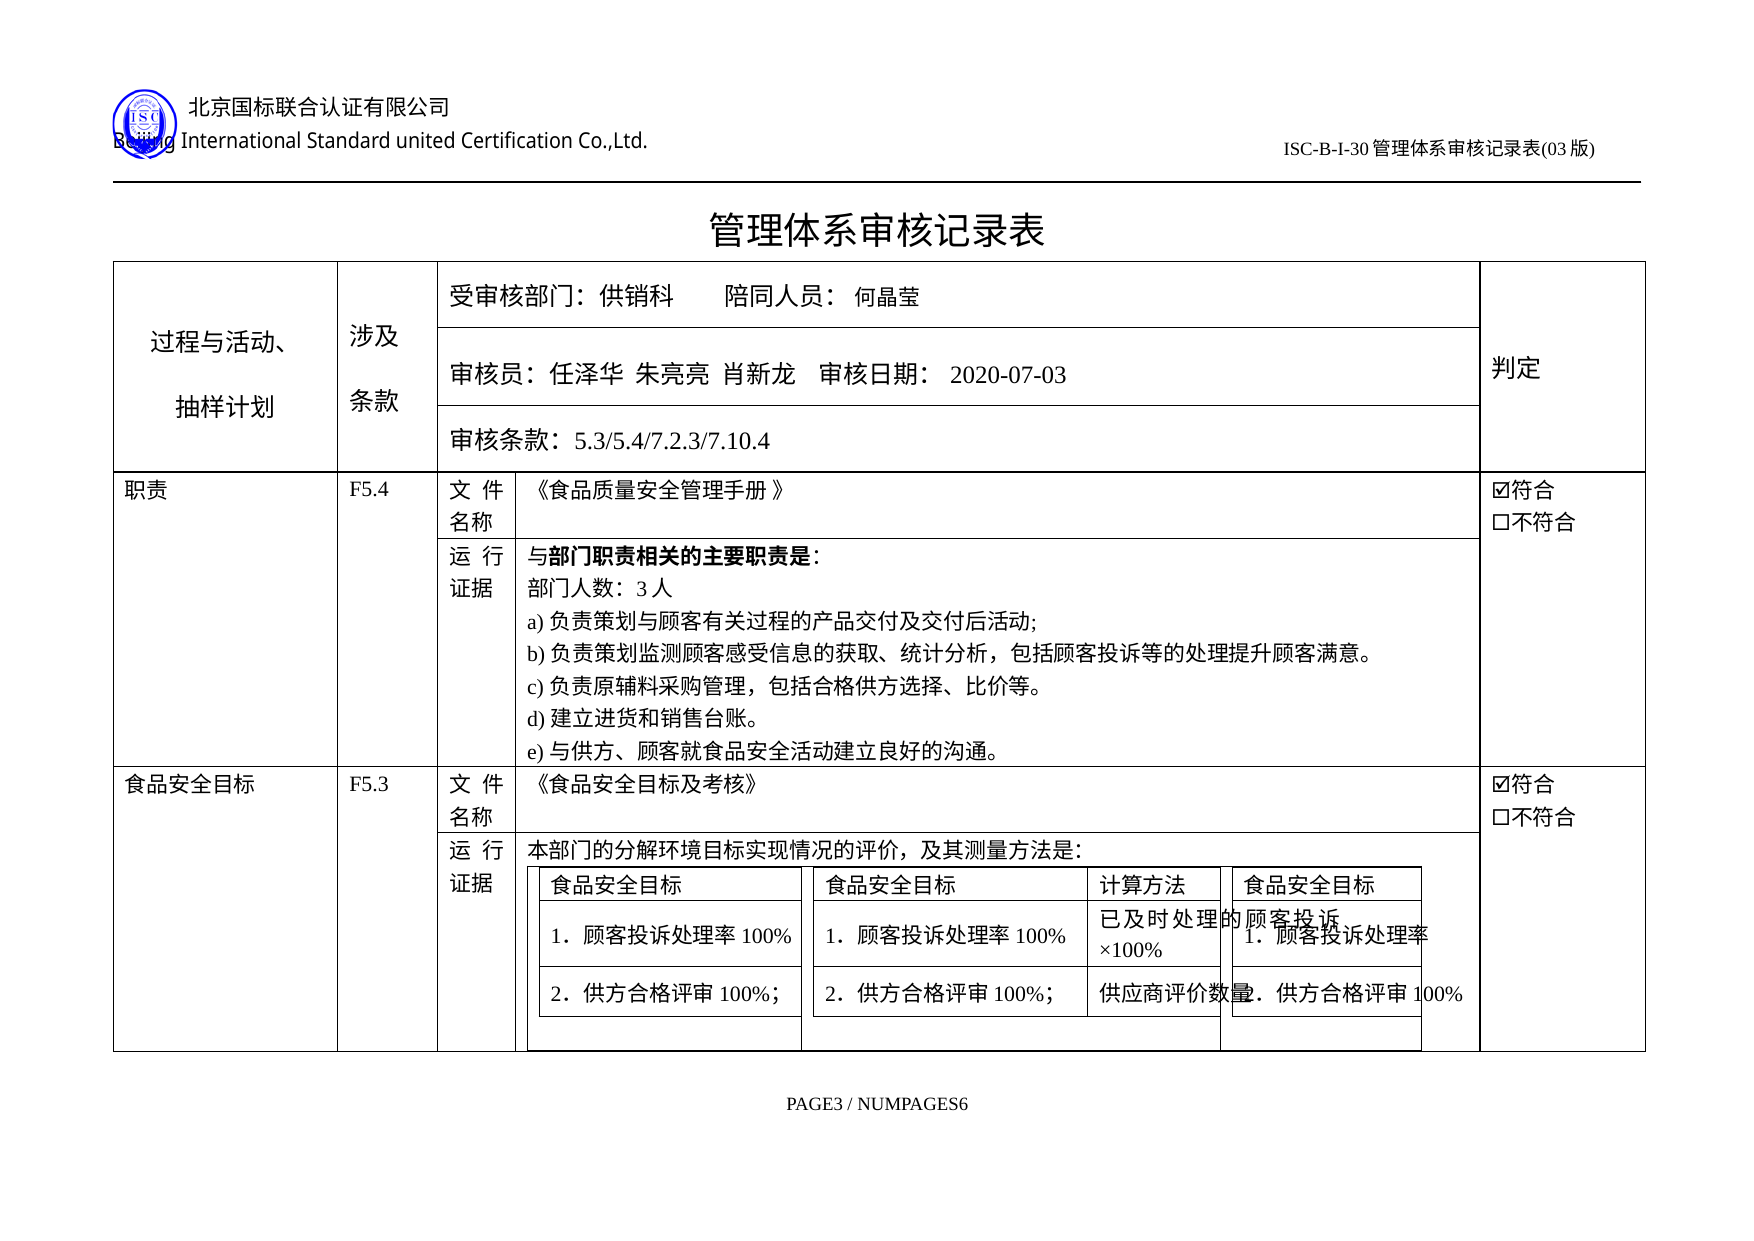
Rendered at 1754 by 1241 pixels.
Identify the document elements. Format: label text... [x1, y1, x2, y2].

table_cell 与部门职责相关的主要职责是： 部门人数：3人 a) 负责策划与顾客有关过程的产品交付及交付后活动; b) 负责策划监测顾客感受信息的获取、统计分析，包括顾客投诉等的处理提升顾客满意。 c) 负责原辅料采购管理，包括合格供方选择、比价等。 d) 建立进货和销售台账。 e) 与供方、顾客就食品安全活动建立良好的沟通。 [516, 539, 1479, 766]
table_cell 职责 [114, 473, 337, 766]
picture [112, 89, 180, 158]
table_cell 审核员：任泽华 朱亮亮 肖新龙 审核日期： 2020-07-03 [438, 328, 1479, 405]
table_cell 运行证据 [438, 833, 515, 1051]
text 管理体系审核记录表 [112, 196, 1641, 261]
table_header 受审核部门：供销科 陪同人员： 何晶莹 [438, 262, 1479, 327]
table_cell 符合 不符合 [1481, 473, 1645, 766]
table_cell F5.3 [338, 767, 437, 1051]
table_cell 运行证据 [438, 539, 515, 766]
table_cell 符合 不符合 [1481, 767, 1645, 1051]
table_cell 《食品质量安全管理手册 》 [516, 473, 1479, 537]
table_cell 本部门的分解环境目标实现情况的评价，及其测量方法是： 目标已实现 目标没有实现的，在内部及时进行原因分析并采取了改进措施。 [516, 833, 1479, 1051]
table_header 过程与活动、 抽样计划 [114, 262, 337, 471]
table_cell 《食品安全目标及考核》 [516, 767, 1479, 832]
table_header 判定 [1481, 262, 1645, 471]
table_cell 文件名称 [438, 473, 515, 537]
table_cell 食品安全目标 [114, 767, 337, 1051]
table_cell 审核条款：5.3/5.4/7.2.3/7.10.4 [438, 406, 1479, 471]
table_cell F5.4 [338, 473, 437, 766]
table_header 涉及 条款 [338, 262, 437, 471]
table_cell 文件名称 [438, 767, 515, 832]
